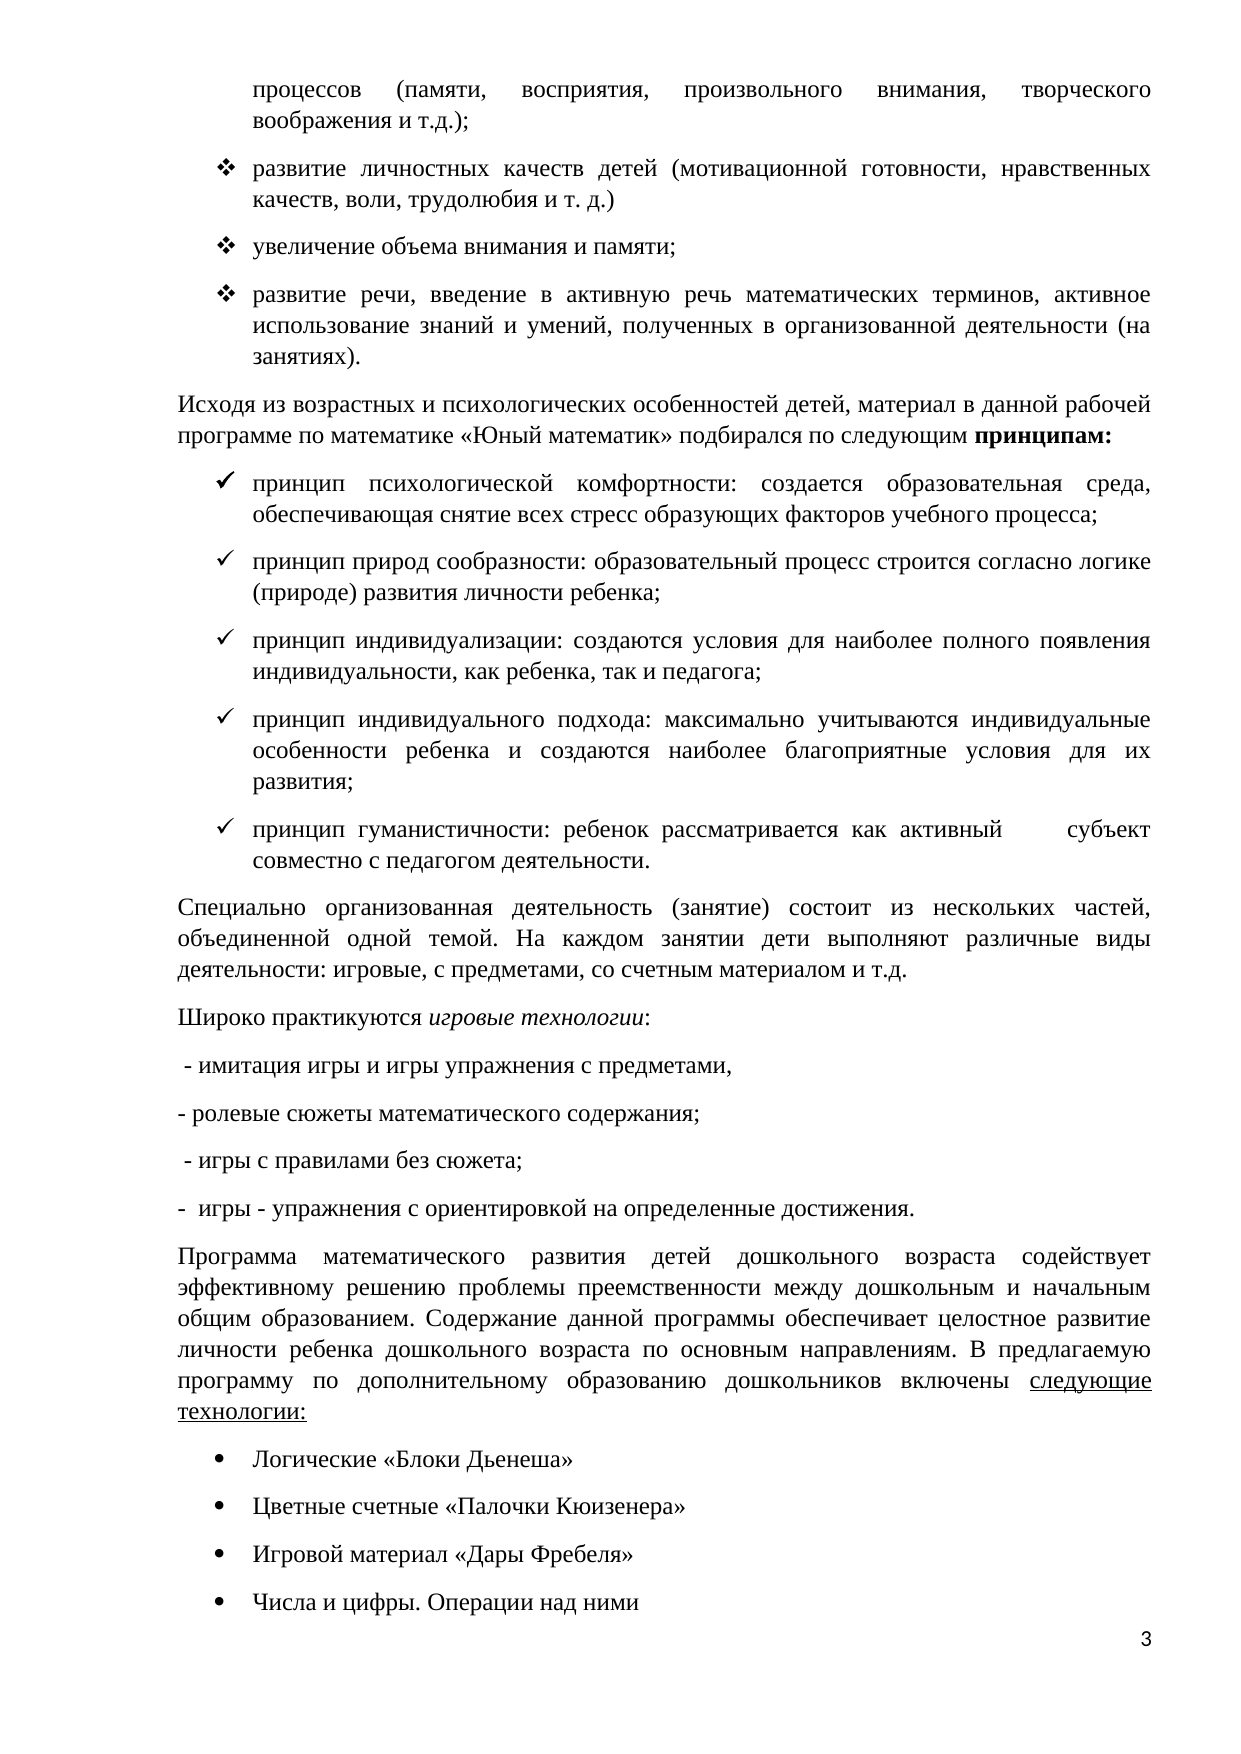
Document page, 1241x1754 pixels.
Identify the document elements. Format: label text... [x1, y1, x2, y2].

text Исходя из возрастных и психологических особенностей детей, материал в данной рабочей программе по математике «Юный математик» подбирался по следующим принципам: [177, 389, 1152, 449]
list развитие речи, введение в активную речь математических терминов, активное использование знаний и умений, полученных в организованной деятельности (на занятиях). [215, 279, 1152, 370]
text - игры с правилами без сюжета; [177, 1145, 1152, 1174]
list принцип природ сообразности: образовательный процесс строится согласно логике (природе) развития личности ребенка; [215, 546, 1152, 606]
list развитие личностных качеств детей (мотивационной готовности, нравственных качеств, воли, трудолюбия и т. д.) [215, 153, 1152, 212]
list принцип психологической комфортности: создается образовательная среда, обеспечивающая снятие всех стресс образующих факторов учебного процесса; [215, 468, 1152, 527]
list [215, 74, 1152, 134]
list Логические «Блоки Дьенеша» [215, 1444, 1152, 1472]
list увеличение объема внимания и памяти; [215, 231, 1152, 260]
list принцип индивидуализации: создаются условия для наиболее полного появления индивидуальности, как ребенка, так и педагога; [215, 625, 1152, 685]
list Числа и цифры. Операции над ними [215, 1587, 1152, 1616]
list Игровой материал «Дары Фребеля» [215, 1539, 1152, 1568]
text - имитация игры и игры упражнения с предметами, [177, 1050, 1152, 1079]
list Цветные счетные «Палочки Кюизенера» [215, 1491, 1152, 1520]
text - ролевые сюжеты математического содержания; [177, 1098, 1152, 1126]
text Программа математического развития детей дошкольного возраста содействует эффективному решению проблемы преемственности между дошкольным и начальным общим образованием. Содержание данной программы обеспечивает целостное развитие личности ребенка дошкольного возраста по основным направлениям. В предлагаемую программу по дополнительному образованию дошкольников включены следующие технологии: [177, 1241, 1152, 1425]
text Широко практикуются игровые технологии: [177, 1002, 1152, 1031]
text - игры - упражнения с ориентировкой на определенные достижения. [177, 1193, 1152, 1222]
text Специально организованная деятельность (занятие) состоит из нескольких частей, объединенной одной темой. На каждом занятии дети выполняют различные виды деятельности: игровые, с предметами, со счетным материалом и т.д. [177, 892, 1152, 983]
list принцип индивидуального подхода: максимально учитываются индивидуальные особенности ребенка и создаются наиболее благоприятные условия для их развития; [215, 704, 1152, 795]
list принцип гуманистичности: ребенок рассматривается как активный субъект совместно с педагогом деятельности. [215, 814, 1152, 873]
